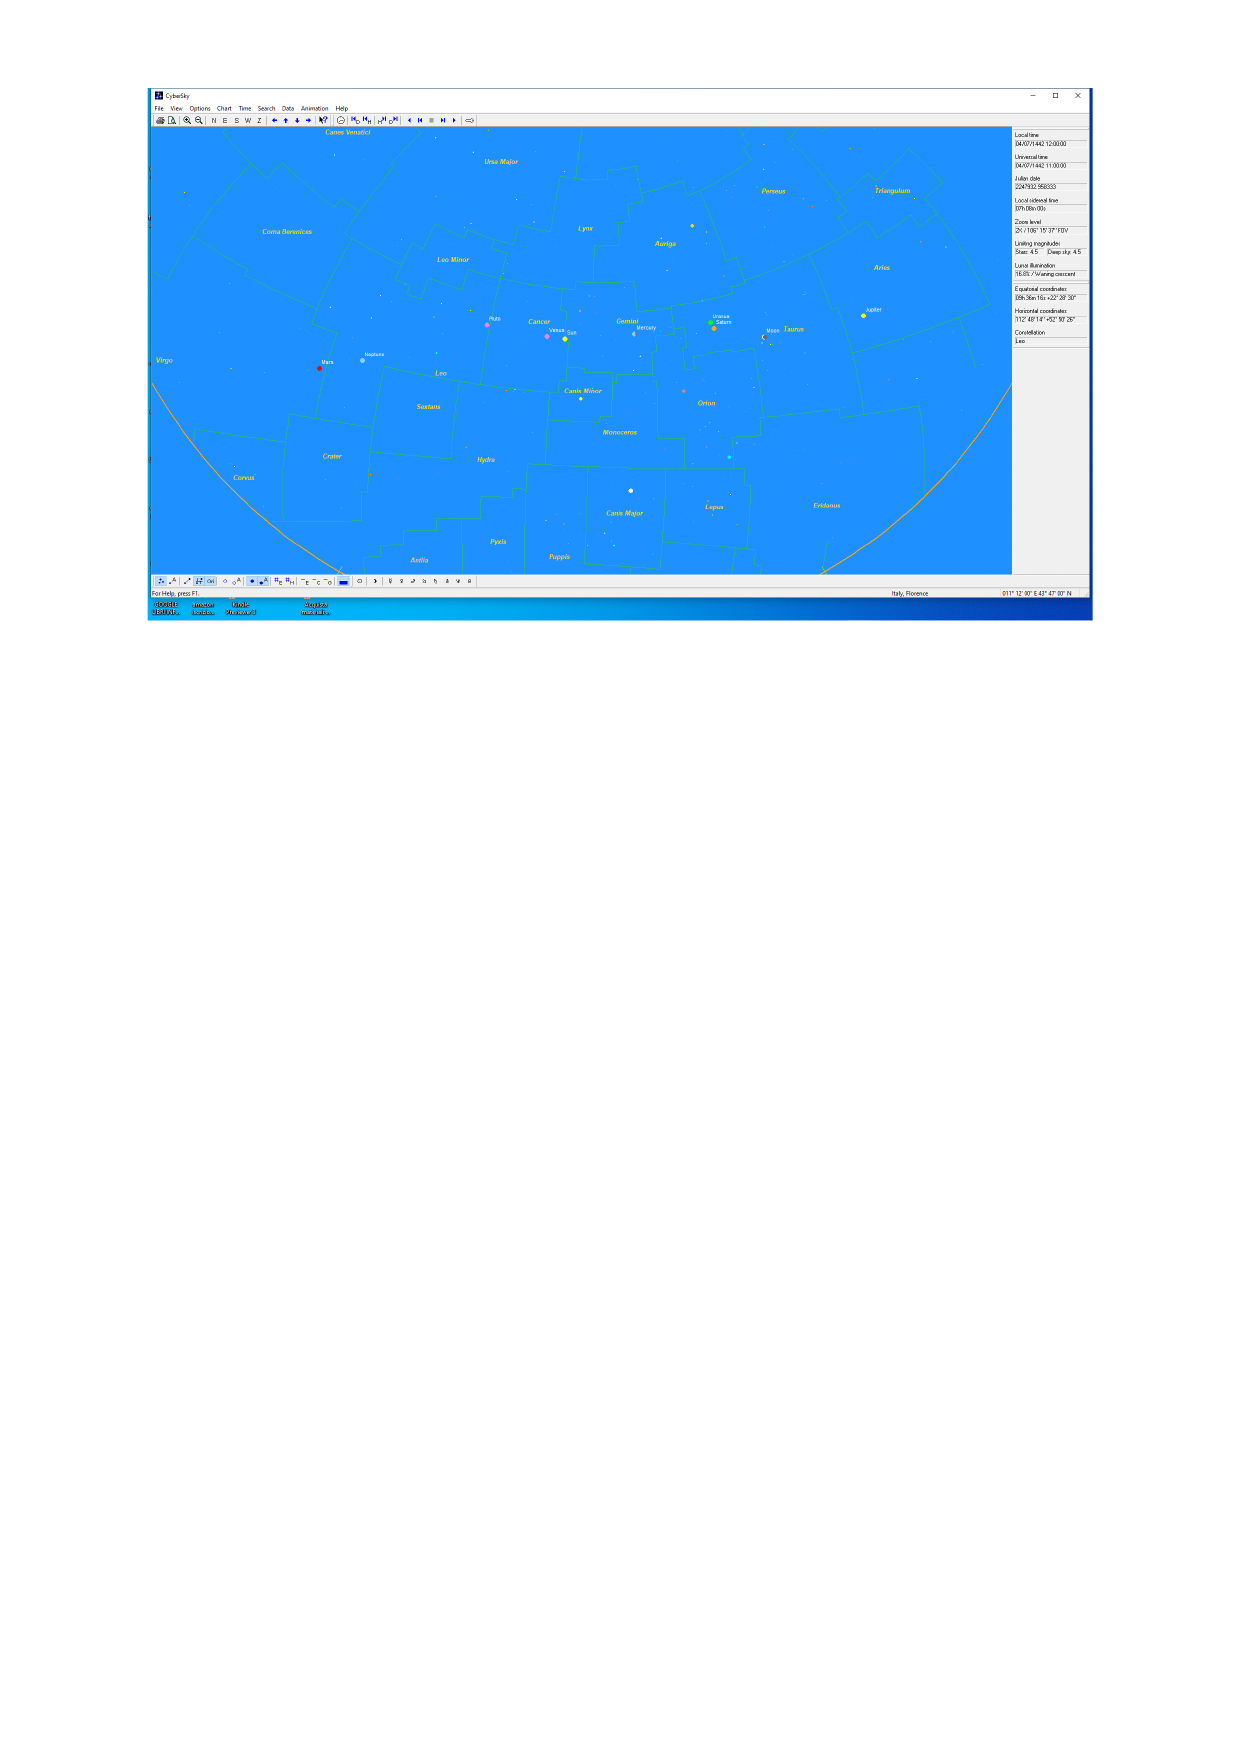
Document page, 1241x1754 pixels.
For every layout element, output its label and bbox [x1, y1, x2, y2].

picture [147, 88, 1093, 621]
